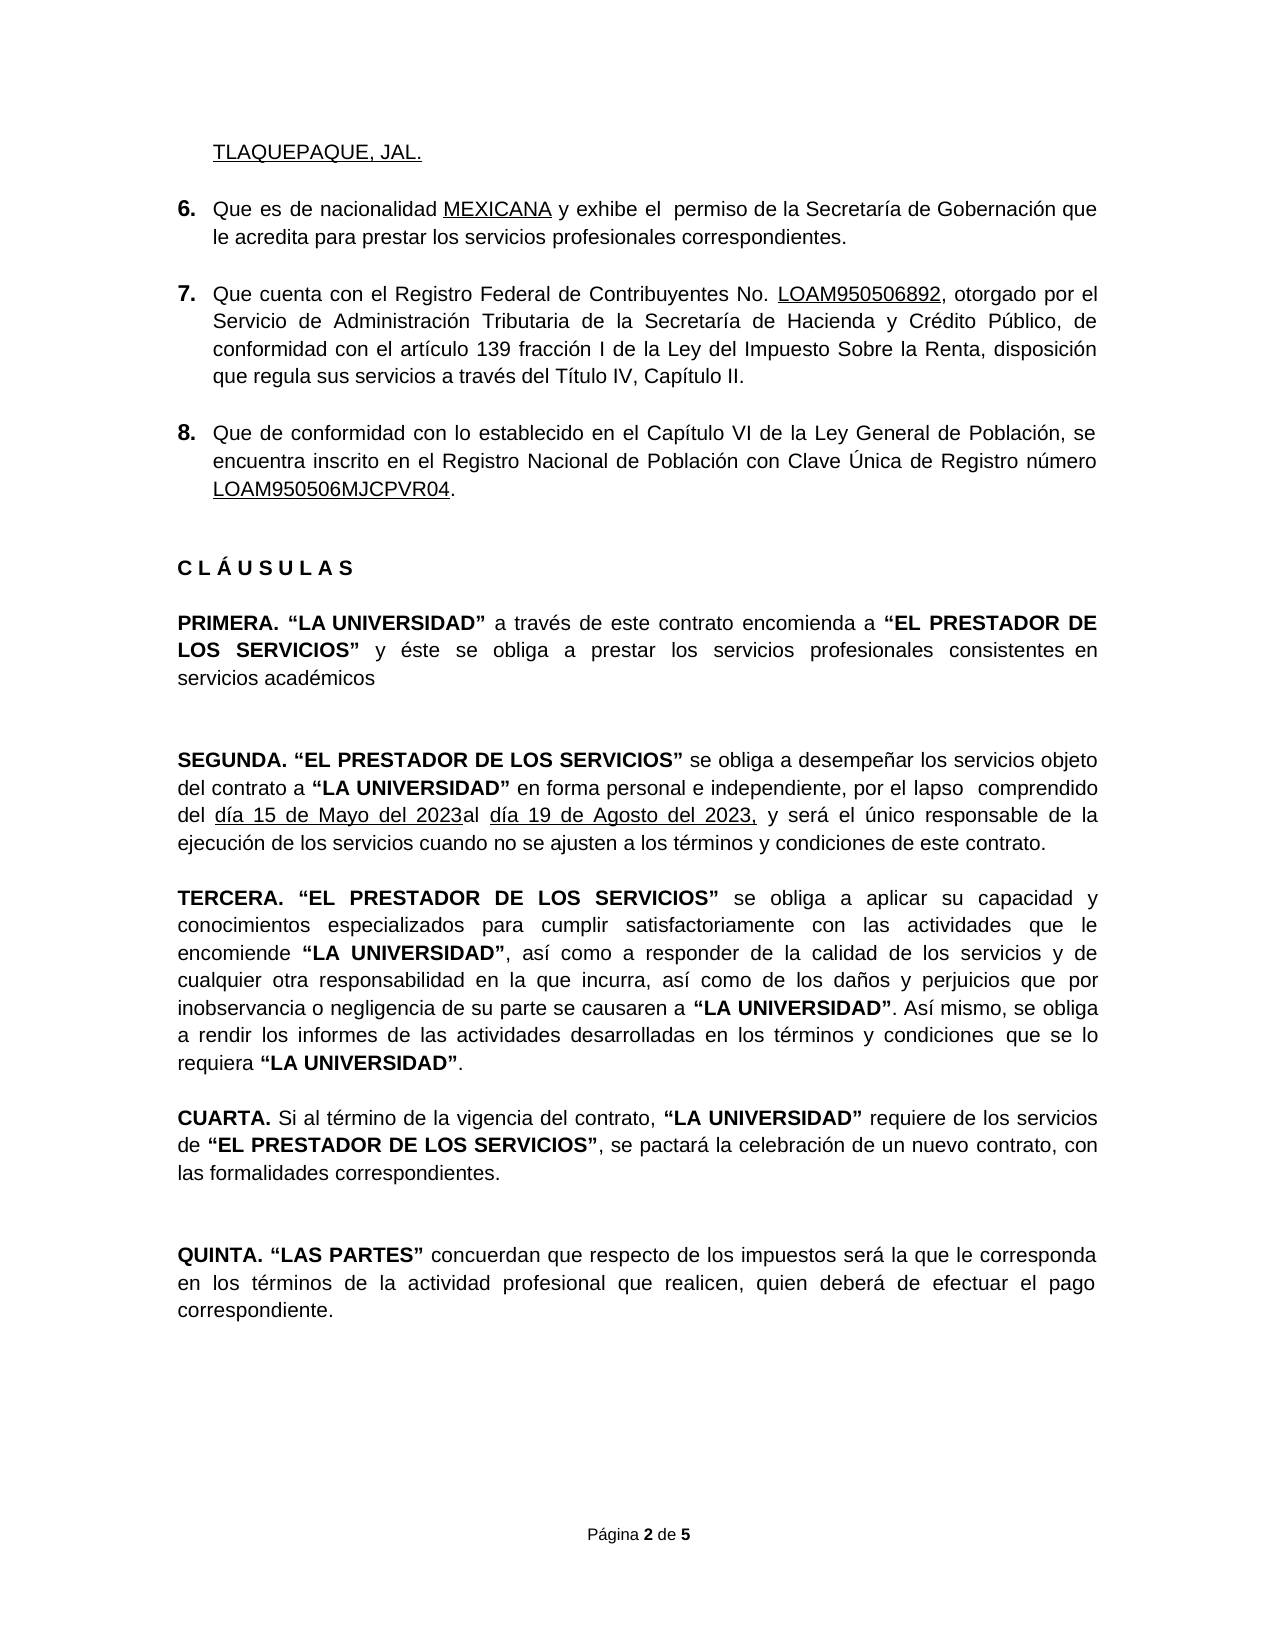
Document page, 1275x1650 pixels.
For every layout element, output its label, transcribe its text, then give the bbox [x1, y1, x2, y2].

subtitle C L Á U S U L A S [177, 556, 1098, 580]
text SEGUNDA. “EL PRESTADOR DE LOS SERVICIOS” se obliga a desempeñar los servicios objeto del contrato a “LA UNIVERSIDAD” en forma personal e independiente, por el lapso comprendido del día 15 de Mayo del 2023 al día 19 de Agosto del 2023, y será el único responsable de la ejecución de los servicios cuando no se ajusten a los términos y condiciones de este contrato. [177, 748, 1098, 855]
text TERCERA. “EL PRESTADOR DE LOS SERVICIOS” se obliga a aplicar su capacidad y conocimientos especializados para cumplir satisfactoriamente con las actividades que le encomiende “LA UNIVERSIDAD”, así como a responder de la calidad de los servicios y de cualquier otra responsabilidad en la que incurra, así como de los daños y perjuicios que por inobservancia o negligencia de su parte se causaren a “LA UNIVERSIDAD”. Así mismo, se obliga a rendir los informes de las actividades desarrolladas en los términos y condiciones que se lo requiera “LA UNIVERSIDAD”. [177, 886, 1098, 1075]
list Que de conformidad con lo establecido en el Capítulo VI de la Ley General de Población, se encuentra inscrito en el Registro Nacional de Población con Clave Única de Registro número LOAM950506MJCPVR04. [177, 419, 1098, 501]
text CUARTA. Si al término de la vigencia del contrato, “LA UNIVERSIDAD” requiere de los servicios de “EL PRESTADOR DE LOS SERVICIOS”, se pactará la celebración de un nuevo contrato, con las formalidades correspondientes. [177, 1106, 1098, 1185]
list Que es de nacionalidad MEXICANA y exhibe el permiso de la Secretaría de Gobernación que le acredita para prestar los servicios profesionales correspondientes. [177, 194, 1098, 248]
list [177, 139, 1098, 163]
text QUINTA. “LAS PARTES” concuerdan que respecto de los impuestos será la que le corresponda en los términos de la actividad profesional que realicen, quien deberá de efectuar el pago correspondiente. [177, 1243, 1098, 1322]
list Que cuenta con el Registro Federal de Contribuyentes No. LOAM950506892, otorgado por el Servicio de Administración Tributaria de la Secretaría de Hacienda y Crédito Público, de conformidad con el artículo 139 fracción I de la Ley del Impuesto Sobre la Renta, disposición que regula sus servicios a través del Título IV, Capítulo II. [177, 279, 1098, 388]
text PRIMERA. “LA UNIVERSIDAD” a través de este contrato encomienda a “EL PRESTADOR DE LOS SERVICIOS” y éste se obliga a prestar los servicios profesionales consistentes en servicios académicos [177, 611, 1098, 690]
